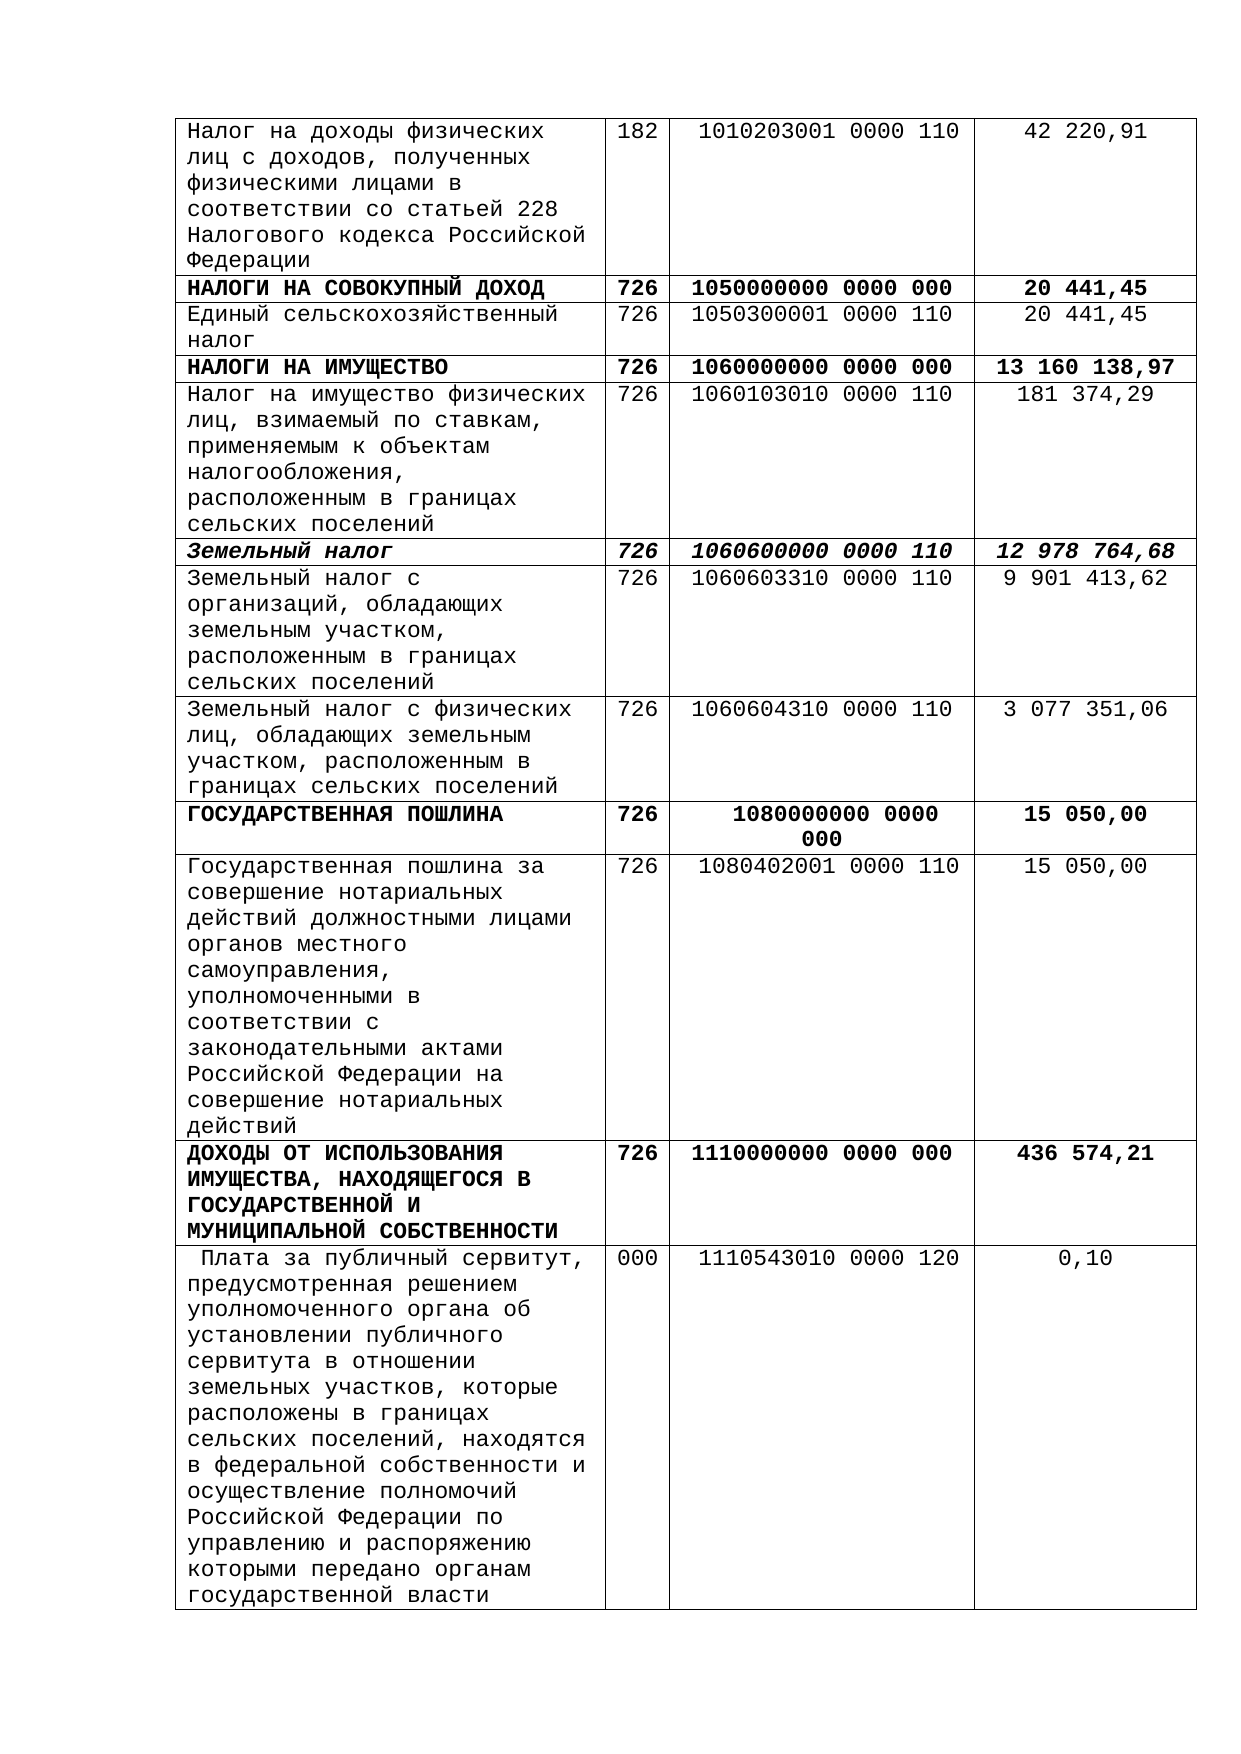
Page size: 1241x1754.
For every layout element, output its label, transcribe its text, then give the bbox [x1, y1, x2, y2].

table_cell 1060600000 0000 110 [670, 539, 974, 565]
table_cell 726 [606, 276, 669, 302]
table_cell 1080000000 0000 000 [670, 802, 974, 854]
table_cell 726 [606, 356, 669, 382]
table_cell НАЛОГИ НА ИМУЩЕСТВО [176, 356, 605, 382]
table_cell НАЛОГИ НА СОВОКУПНЫЙ ДОХОД [176, 276, 605, 302]
table_cell 182 [606, 119, 669, 275]
table_cell ГОСУДАРСТВЕННАЯ ПОШЛИНА [176, 802, 605, 854]
table_cell 1010203001 0000 110 [670, 119, 974, 275]
table_cell 1050000000 0000 000 [670, 276, 974, 302]
table_cell 15 050,00 [975, 855, 1196, 1140]
table_cell ДОХОДЫ ОТ ИСПОЛЬЗОВАНИЯ ИМУЩЕСТВА, НАХОДЯЩЕГОСЯ В ГОСУДАРСТВЕННОЙ И МУНИЦИПАЛЬНОЙ СОБСТВЕННОСТИ [176, 1141, 605, 1245]
table_cell 436 574,21 [975, 1141, 1196, 1245]
table_cell 726 [606, 539, 669, 565]
table_cell 20 441,45 [975, 303, 1196, 355]
table_cell 9 901 413,62 [975, 566, 1196, 696]
table_cell 0,10 [975, 1246, 1196, 1609]
table_cell Налог на доходы физических лиц с доходов, полученных физическими лицами в соответствии со статьей 228 Налогового кодекса Российской Федерации [176, 119, 605, 275]
table_cell 000 [606, 1246, 669, 1609]
table_cell 726 [606, 855, 669, 1140]
table_cell 1080402001 0000 110 [670, 855, 974, 1140]
table_cell 13 160 138,97 [975, 356, 1196, 382]
table_cell 15 050,00 [975, 802, 1196, 854]
table_cell 3 077 351,06 [975, 697, 1196, 801]
table_cell 726 [606, 303, 669, 355]
table_cell 1110000000 0000 000 [670, 1141, 974, 1245]
table_cell 726 [606, 697, 669, 801]
table_cell Государственная пошлина за совершение нотариальных действий должностными лицами органов местного самоуправления, уполномоченными в соответствии с законодательными актами Российской Федерации на совершение нотариальных действий [176, 855, 605, 1140]
table_cell Земельный налог с физических лиц, обладающих земельным участком, расположенным в границах сельских поселений [176, 697, 605, 801]
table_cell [176, 1246, 605, 1609]
table_cell 1110543010 0000 120 [670, 1246, 974, 1609]
table_cell 20 441,45 [975, 276, 1196, 302]
table_cell 1050300001 0000 110 [670, 303, 974, 355]
table_cell 726 [606, 383, 669, 538]
table_cell 42 220,91 [975, 119, 1196, 275]
table_cell 1060603310 0000 110 [670, 566, 974, 696]
table_cell 1060604310 0000 110 [670, 697, 974, 801]
table_cell Единый сельскохозяйственный налог [176, 303, 605, 355]
table_cell 726 [606, 566, 669, 696]
table_cell 181 374,29 [975, 383, 1196, 538]
table_cell Земельный налог [176, 539, 605, 565]
table_cell Земельный налог с организаций, обладающих земельным участком, расположенным в границах сельских поселений [176, 566, 605, 696]
table_cell 1060000000 0000 000 [670, 356, 974, 382]
table_cell 726 [606, 1141, 669, 1245]
table_cell 726 [606, 802, 669, 854]
table_cell 1060103010 0000 110 [670, 383, 974, 538]
table_cell Налог на имущество физических лиц, взимаемый по ставкам, применяемым к объектам налогообложения, расположенным в границах сельских поселений [176, 383, 605, 538]
table_cell 12 978 764,68 [975, 539, 1196, 565]
